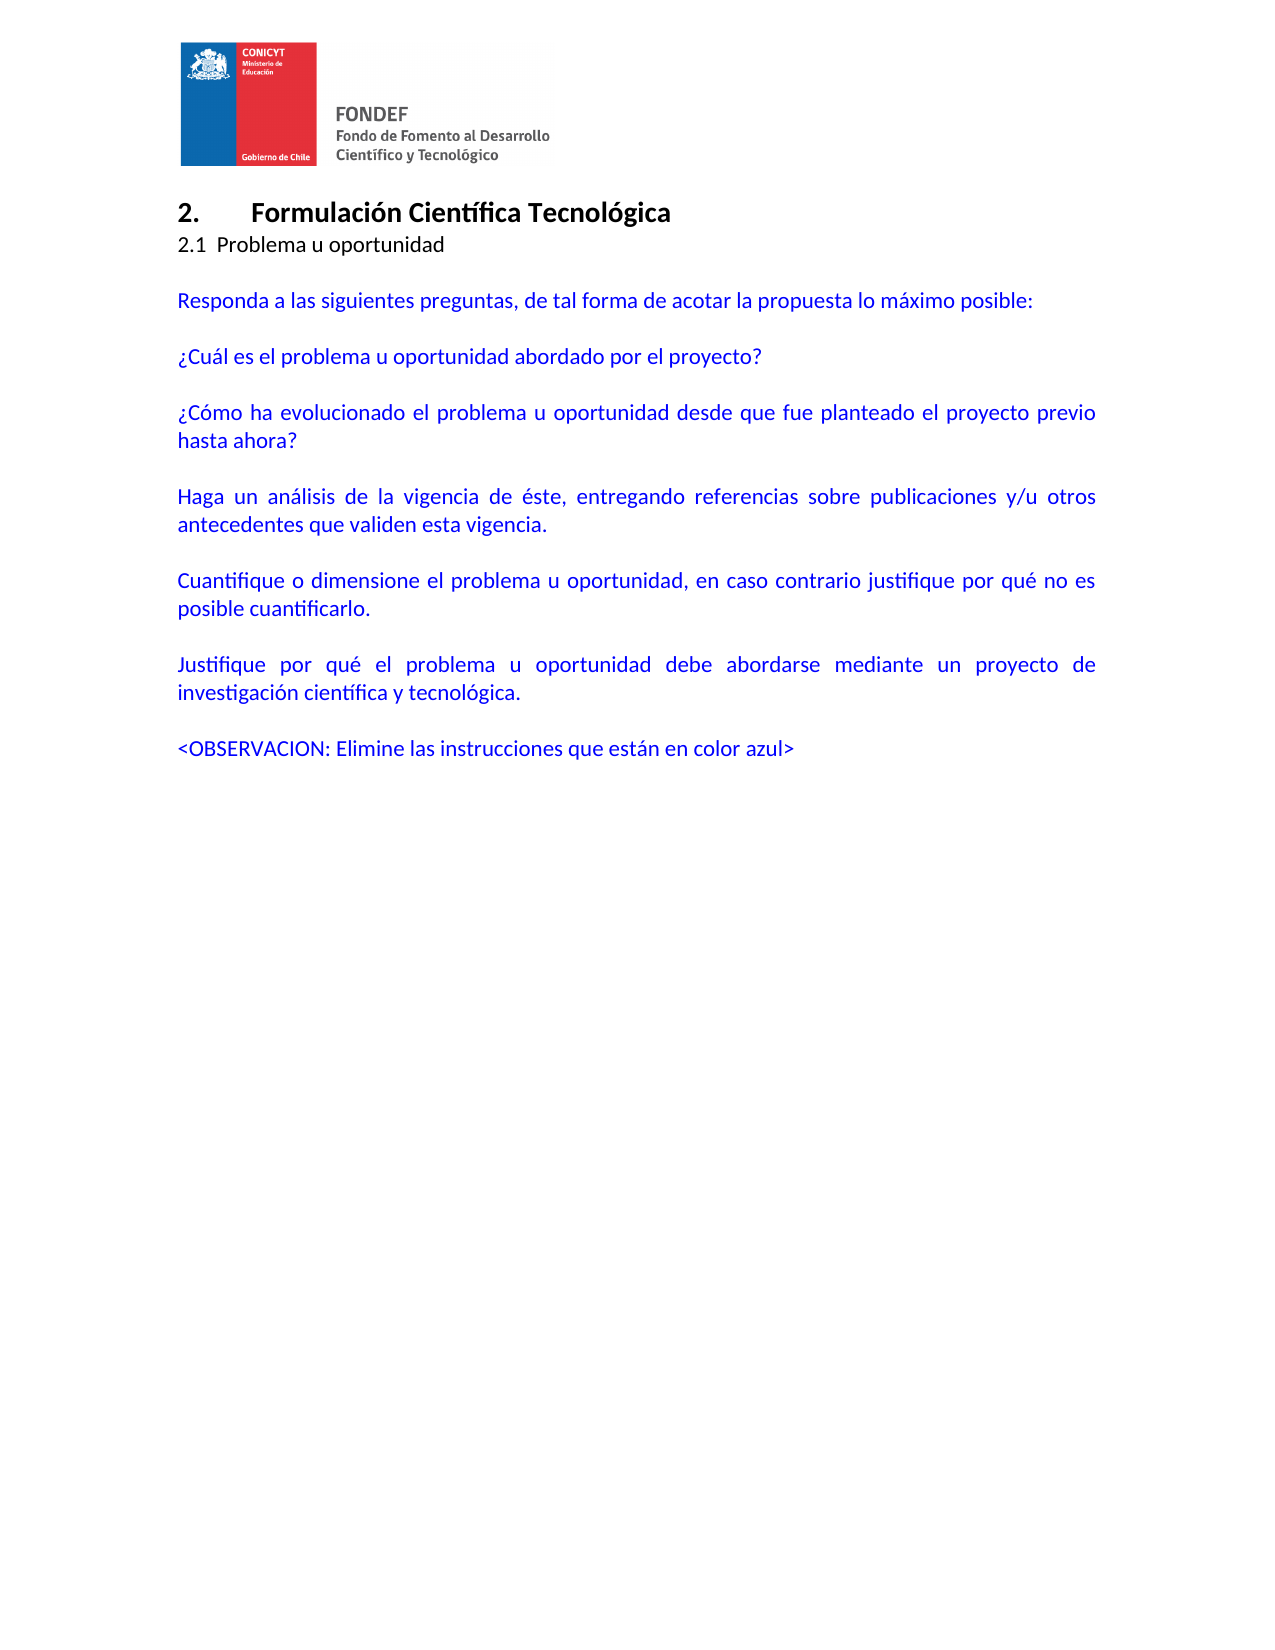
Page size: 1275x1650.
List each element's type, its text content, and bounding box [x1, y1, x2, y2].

text ¿Cómo ha evolucionado el problema u oportunidad desde que fue planteado el proyecto previo hasta ahora? [177, 398, 1098, 454]
picture [177, 42, 556, 166]
subtitle 2. Formulación Científica Tecnológica [177, 194, 1098, 230]
text ¿Cuál es el problema u oportunidad abordado por el proyecto? [177, 342, 1098, 370]
text Haga un análisis de la vigencia de éste, entregando referencias sobre publicaciones y/u otros antecedentes que validen esta vigencia. [177, 482, 1098, 538]
text Cuantifique o dimensione el problema u oportunidad, en caso contrario justifique por qué no es posible cuantificarlo. [177, 566, 1098, 622]
text Justifique por qué el problema u oportunidad debe abordarse mediante un proyecto de investigación científica y tecnológica. [177, 650, 1098, 706]
text Responda a las siguientes preguntas, de tal forma de acotar la propuesta lo máximo posible: [177, 286, 1098, 314]
text 2.1 Problema u oportunidad [177, 230, 1098, 258]
text <OBSERVACION: Elimine las instrucciones que están en color azul> [177, 734, 1098, 762]
